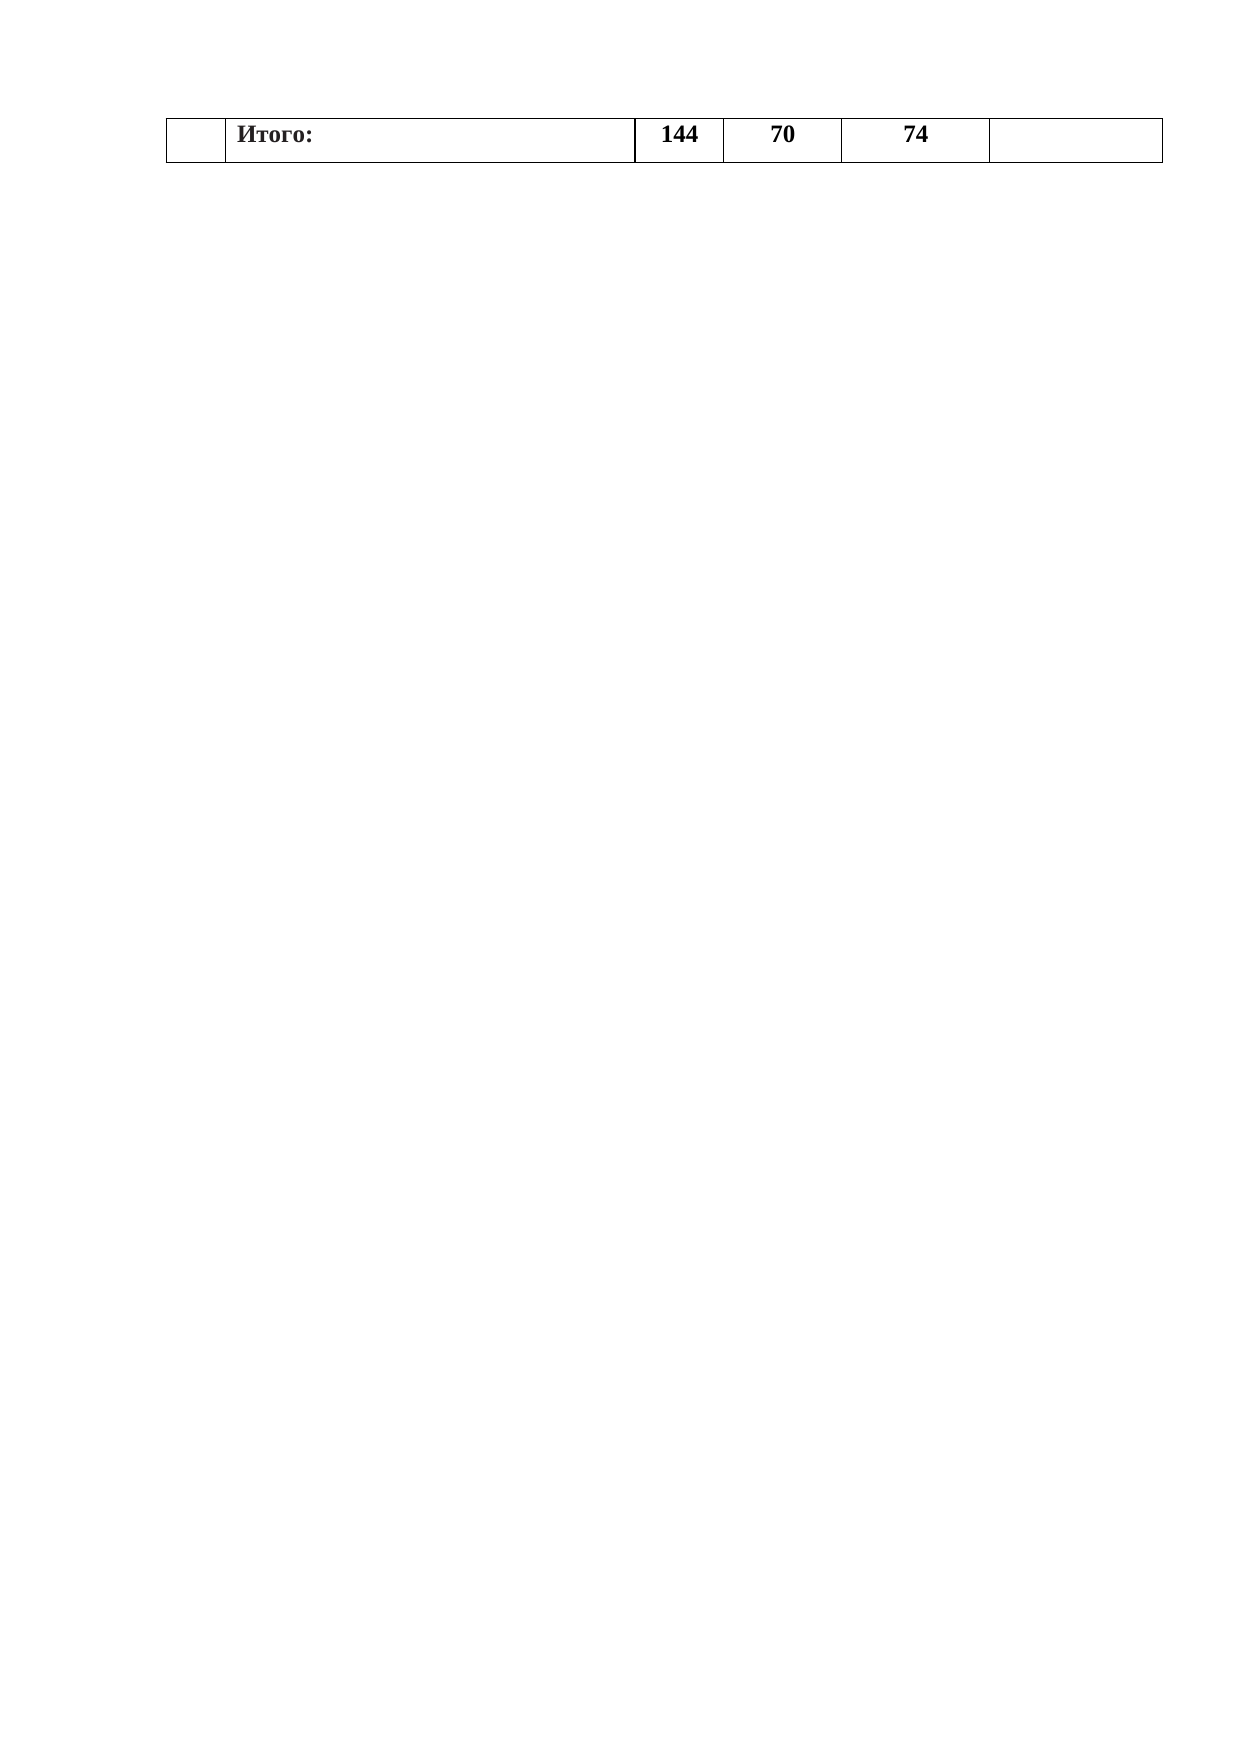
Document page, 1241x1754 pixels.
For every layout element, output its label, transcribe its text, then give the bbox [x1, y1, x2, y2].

table_cell Итого: [226, 119, 634, 162]
table_cell 144 [636, 119, 723, 162]
table_cell [990, 119, 1162, 162]
table_cell 70 [724, 119, 841, 162]
table_cell [167, 119, 225, 162]
table_cell 74 [842, 119, 989, 162]
